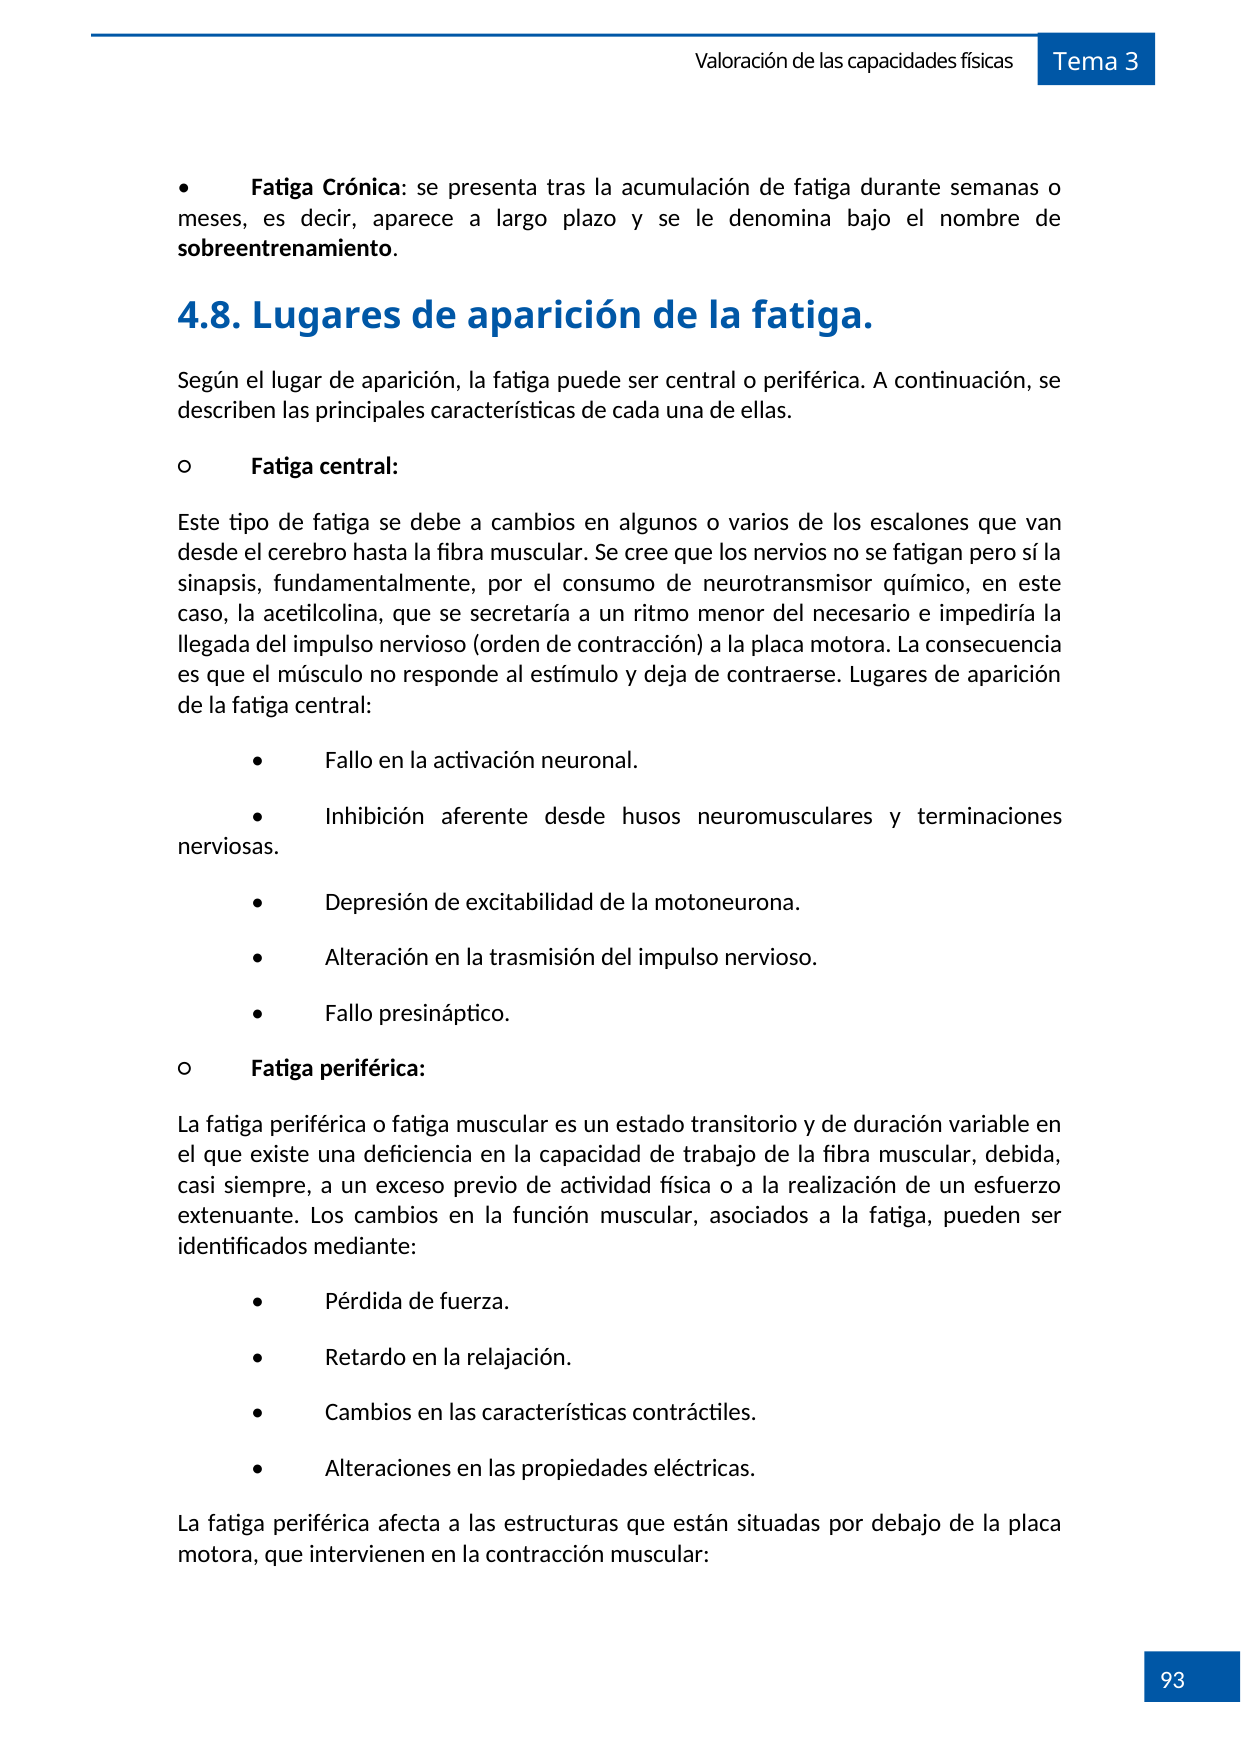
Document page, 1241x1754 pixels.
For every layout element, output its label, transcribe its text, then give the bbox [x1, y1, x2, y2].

text • Depresión de excitabilidad de la motoneurona. [177, 886, 1063, 916]
text Según el lugar de aparición, la fatiga puede ser central o periférica. A continuación, se describen las principales características de cada una de ellas. [177, 364, 1063, 425]
text • Fallo presináptico. [177, 997, 1063, 1027]
text • Fatiga Crónica: se presenta tras la acumulación de fatiga durante semanas o meses, es decir, aparece a largo plazo y se le denomina bajo el nombre de sobreentrenamiento. [177, 171, 1063, 263]
text • Retardo en la relajación. [177, 1341, 1063, 1372]
text • Inhibición aferente desde husos neuromusculares y terminaciones nerviosas. [177, 800, 1063, 861]
text • Cambios en las características contráctiles. [177, 1397, 1063, 1427]
text ○ Fatiga central: [177, 450, 1063, 481]
text • Fallo en la activación neuronal. [177, 744, 1063, 775]
text La fatiga periférica o fatiga muscular es un estado transitorio y de duración variable en el que existe una deficiencia en la capacidad de trabajo de la fibra muscular, debida, casi siempre, a un exceso previo de actividad física o a la realización de un esfuerzo extenuante. Los cambios en la función muscular, asociados a la fatiga, pueden ser identificados mediante: [177, 1108, 1063, 1261]
text • Pérdida de fuerza. [177, 1286, 1063, 1316]
subtitle 4.8. Lugares de aparición de la fatiga. [177, 288, 1063, 339]
text Este tipo de fatiga se debe a cambios en algunos o varios de los escalones que van desde el cerebro hasta la fibra muscular. Se cree que los nervios no se fatigan pero sí la sinapsis, fundamentalmente, por el consumo de neurotransmisor químico, en este caso, la acetilcolina, que se secretaría a un ritmo menor del necesario e impediría la llegada del impulso nervioso (orden de contracción) a la placa motora. La consecuencia es que el músculo no responde al estímulo y deja de contraerse. Lugares de aparición de la fatiga central: [177, 506, 1063, 719]
text ○ Fatiga periférica: [177, 1052, 1063, 1083]
text • Alteraciones en las propiedades eléctricas. [177, 1452, 1063, 1483]
text La fatiga periférica afecta a las estructuras que están situadas por debajo de la placa motora, que intervienen en la contracción muscular: [177, 1508, 1063, 1569]
text • Alteración en la trasmisión del impulso nervioso. [177, 941, 1063, 972]
